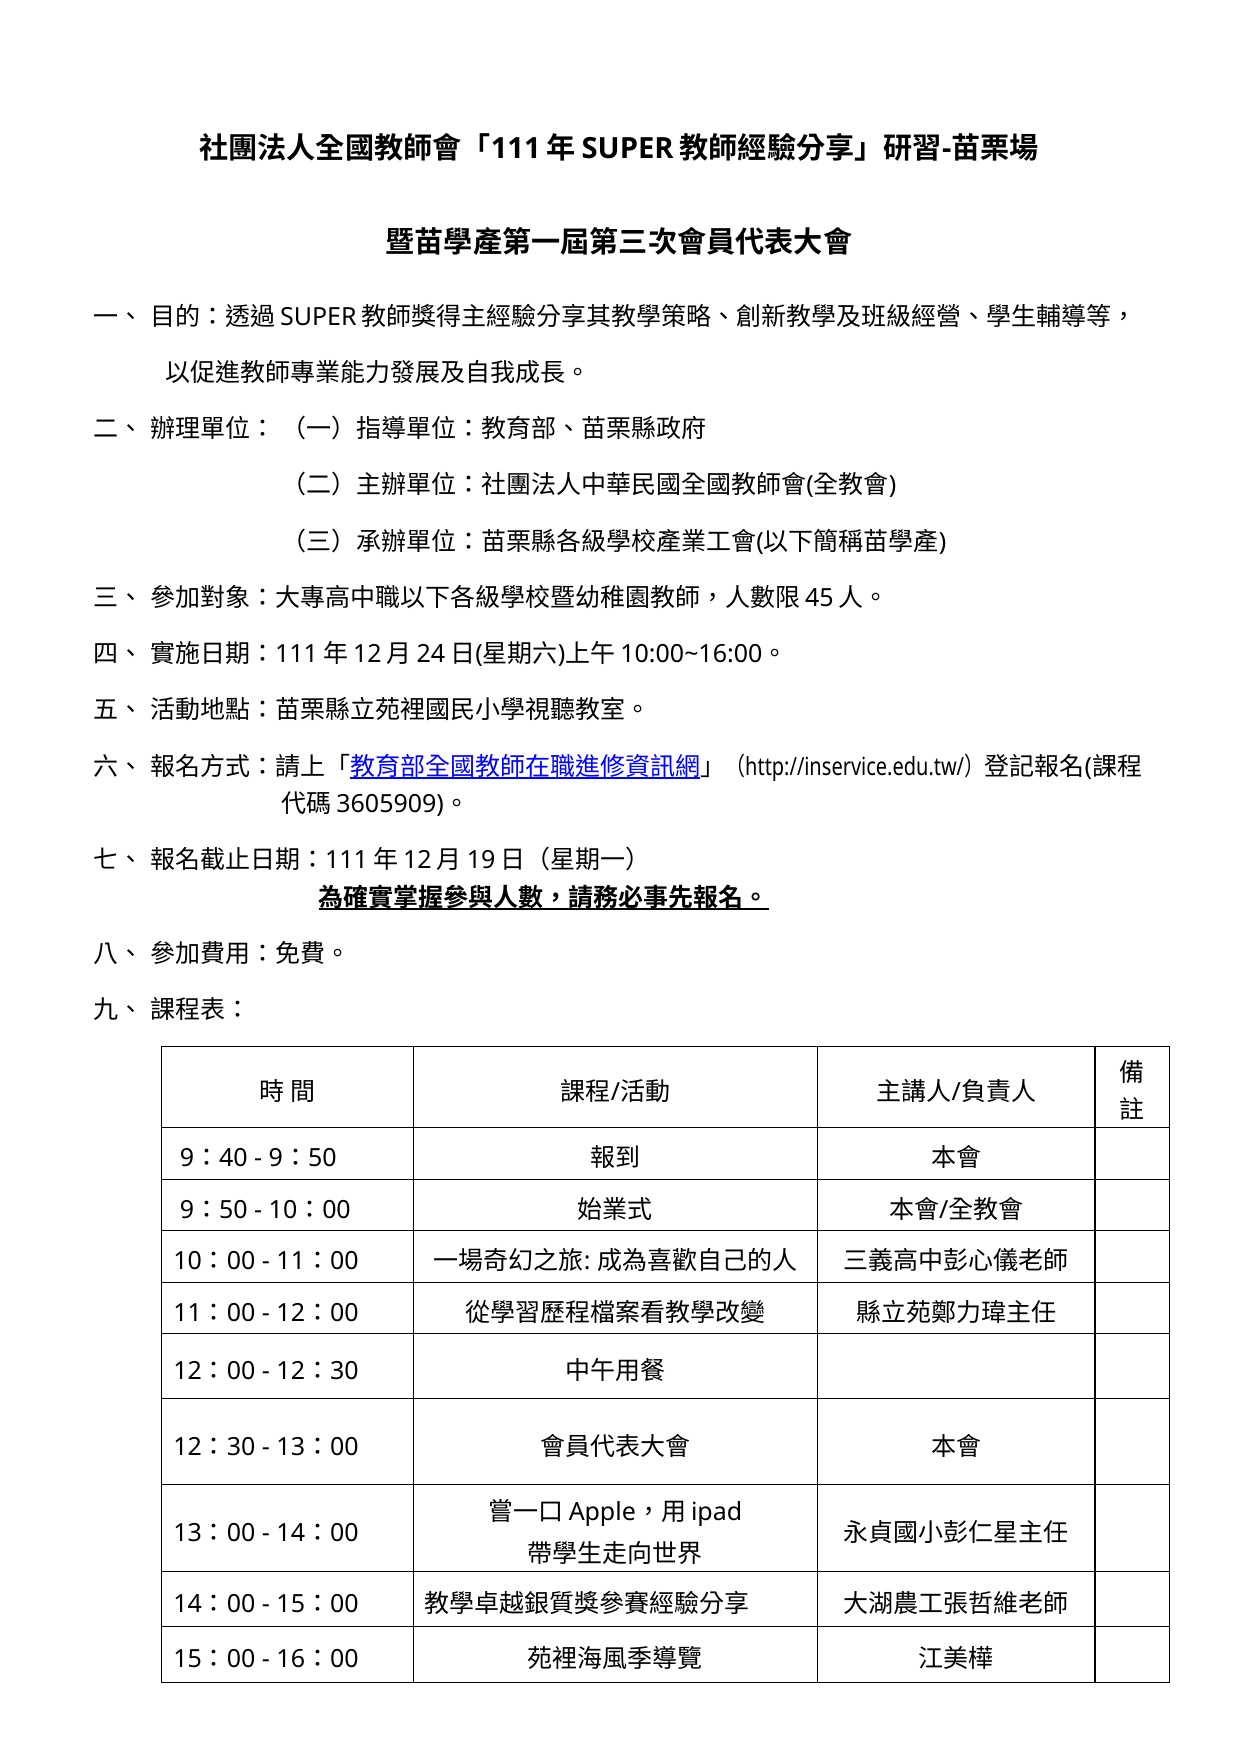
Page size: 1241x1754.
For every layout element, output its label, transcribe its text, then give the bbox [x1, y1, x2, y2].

list 課程表： [94, 989, 1144, 1027]
list 辦理單位： （一）指導單位：教育部、苗栗縣政府 [94, 408, 1144, 446]
list 報名截止日期：111年12月19日（星期一） 為確實掌握參與人數，請務必事先報名。 [94, 839, 1144, 914]
table_cell 本會/全教會 [818, 1180, 1094, 1230]
table_header 備 註 [1096, 1047, 1169, 1127]
table_cell [1096, 1180, 1169, 1230]
table_cell 13：00 - 14：00 [162, 1485, 413, 1571]
list 目的：透過SUPER教師獎得主經驗分享其教學策略、創新教學及班級經營、學生輔導等， [94, 296, 1144, 333]
table_cell 14：00 - 15：00 [162, 1572, 413, 1626]
table_cell 嘗一口Apple，用ipad 帶學生走向世界 [414, 1485, 817, 1571]
table_cell [1096, 1283, 1169, 1333]
table_header 時 間 [162, 1047, 413, 1127]
table_cell 教學卓越銀質獎參賽經驗分享 [414, 1572, 817, 1626]
list 報名方式：請上「教育部全國教師在職進修資訊網」（http://inservice.edu.tw/）登記報名(課程代碼3605909)。 [94, 746, 1144, 821]
table_cell 江美樺 [818, 1627, 1094, 1682]
table_cell 會員代表大會 [414, 1399, 817, 1484]
table_cell 中午用餐 [414, 1334, 817, 1398]
table_cell 9：50 - 10：00 [162, 1180, 413, 1230]
list 實施日期：111年12月24日(星期六)上午10:00~16:00。 [94, 633, 1144, 671]
text 社團法人全國教師會「111年SUPER教師經驗分享」研習-苗栗場 [94, 108, 1144, 183]
table_cell [1096, 1231, 1169, 1282]
table_cell 本會 [818, 1128, 1094, 1178]
table_cell 始業式 [414, 1180, 817, 1230]
table_cell 11：00 - 12：00 [162, 1283, 413, 1333]
list 活動地點：苗栗縣立苑裡國民小學視聽教室。 [94, 689, 1144, 727]
table_cell 12：30 - 13：00 [162, 1399, 413, 1484]
table_cell 一場奇幻之旅: 成為喜歡自己的人 [414, 1231, 817, 1282]
table_cell 從學習歷程檔案看教學改變 [414, 1283, 817, 1333]
table_cell 三義高中彭心儀老師 [818, 1231, 1094, 1282]
table_header 主講人/負責人 [818, 1047, 1094, 1127]
table_cell 苑裡海風季導覽 [414, 1627, 817, 1682]
table_cell 10：00 - 11：00 [162, 1231, 413, 1282]
table_cell [1096, 1572, 1169, 1626]
text 暨苗學產第一屆第三次會員代表大會 [94, 202, 1144, 277]
table_cell [1096, 1334, 1169, 1398]
table_cell 本會 [818, 1399, 1094, 1484]
table_cell [1096, 1485, 1169, 1571]
table_cell 報到 [414, 1128, 817, 1178]
table_cell 15：00 - 16：00 [162, 1627, 413, 1682]
table_cell [1096, 1128, 1169, 1178]
list 參加費用：免費。 [94, 933, 1144, 971]
text 以促進教師專業能力發展及自我成長。 [94, 352, 1144, 389]
text （二）主辦單位：社團法人中華民國全國教師會(全教會) [281, 464, 1144, 502]
table_cell [1096, 1399, 1169, 1484]
table_cell [1096, 1627, 1169, 1682]
table_cell 9：40 - 9：50 [162, 1128, 413, 1178]
table_header 課程/活動 [414, 1047, 817, 1127]
table_cell 12：00 - 12：30 [162, 1334, 413, 1398]
list 參加對象：大專高中職以下各級學校暨幼稚園教師，人數限45人。 [94, 577, 1144, 614]
text （三）承辦單位：苗栗縣各級學校產業工會(以下簡稱苗學產) [281, 521, 1144, 558]
table_cell 永貞國小彭仁星主任 [818, 1485, 1094, 1571]
table_cell 大湖農工張哲維老師 [818, 1572, 1094, 1626]
table_cell 縣立苑鄭力瑋主任 [818, 1283, 1094, 1333]
table_cell [818, 1334, 1094, 1398]
